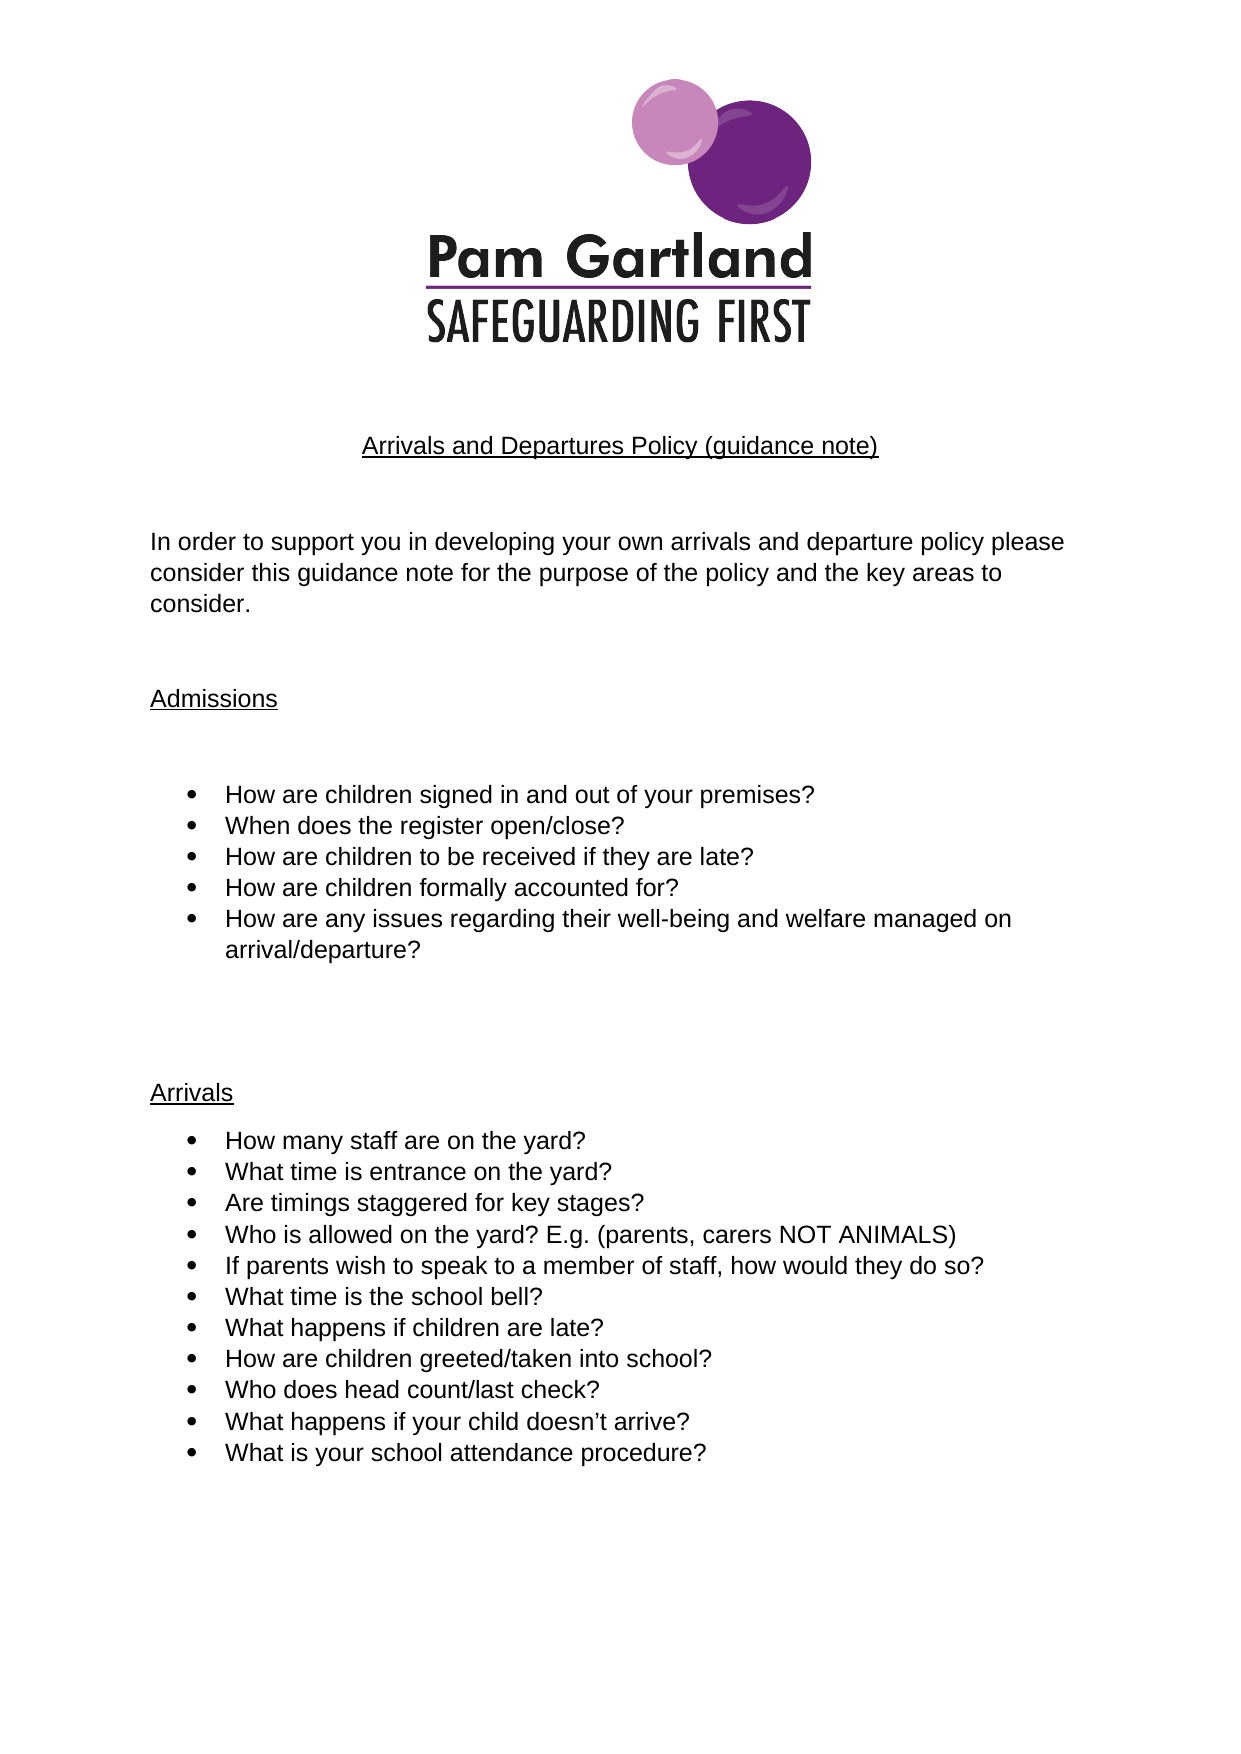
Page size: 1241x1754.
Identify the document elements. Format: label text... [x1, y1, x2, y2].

list How are children formally accounted for? [187, 873, 1090, 902]
text Arrivals and Departures Policy (guidance note) [150, 431, 1090, 460]
list If parents wish to speak to a member of staff, how would they do so? [187, 1251, 1090, 1279]
list What is your school attendance procedure? [187, 1438, 1090, 1466]
list How are any issues regarding their well-being and welfare managed on arrival/departure? [187, 904, 1090, 964]
list How many staff are on the yard? [187, 1126, 1090, 1155]
list How are children greeted/taken into school? [187, 1344, 1090, 1373]
list Who is allowed on the yard? E.g. (parents, carers NOT ANIMALS) [187, 1219, 1090, 1248]
list Are timings staggered for key stages? [187, 1188, 1090, 1217]
list What time is entrance on the yard? [187, 1157, 1090, 1186]
list What happens if children are late? [187, 1313, 1090, 1342]
picture [425, 79, 815, 358]
list Who does head count/last check? [187, 1375, 1090, 1404]
text Arrivals [150, 1078, 1090, 1107]
list What time is the school bell? [187, 1282, 1090, 1311]
text Admissions [150, 684, 1090, 713]
text In order to support you in developing your own arrivals and departure policy please consider this guidance note for the purpose of the policy and the key areas to consider. [150, 527, 1090, 617]
list How are children to be received if they are late? [187, 842, 1090, 871]
list How are children signed in and out of your premises? [187, 779, 1090, 808]
list When does the register open/close? [187, 811, 1090, 839]
list What happens if your child doesn’t arrive? [187, 1406, 1090, 1435]
